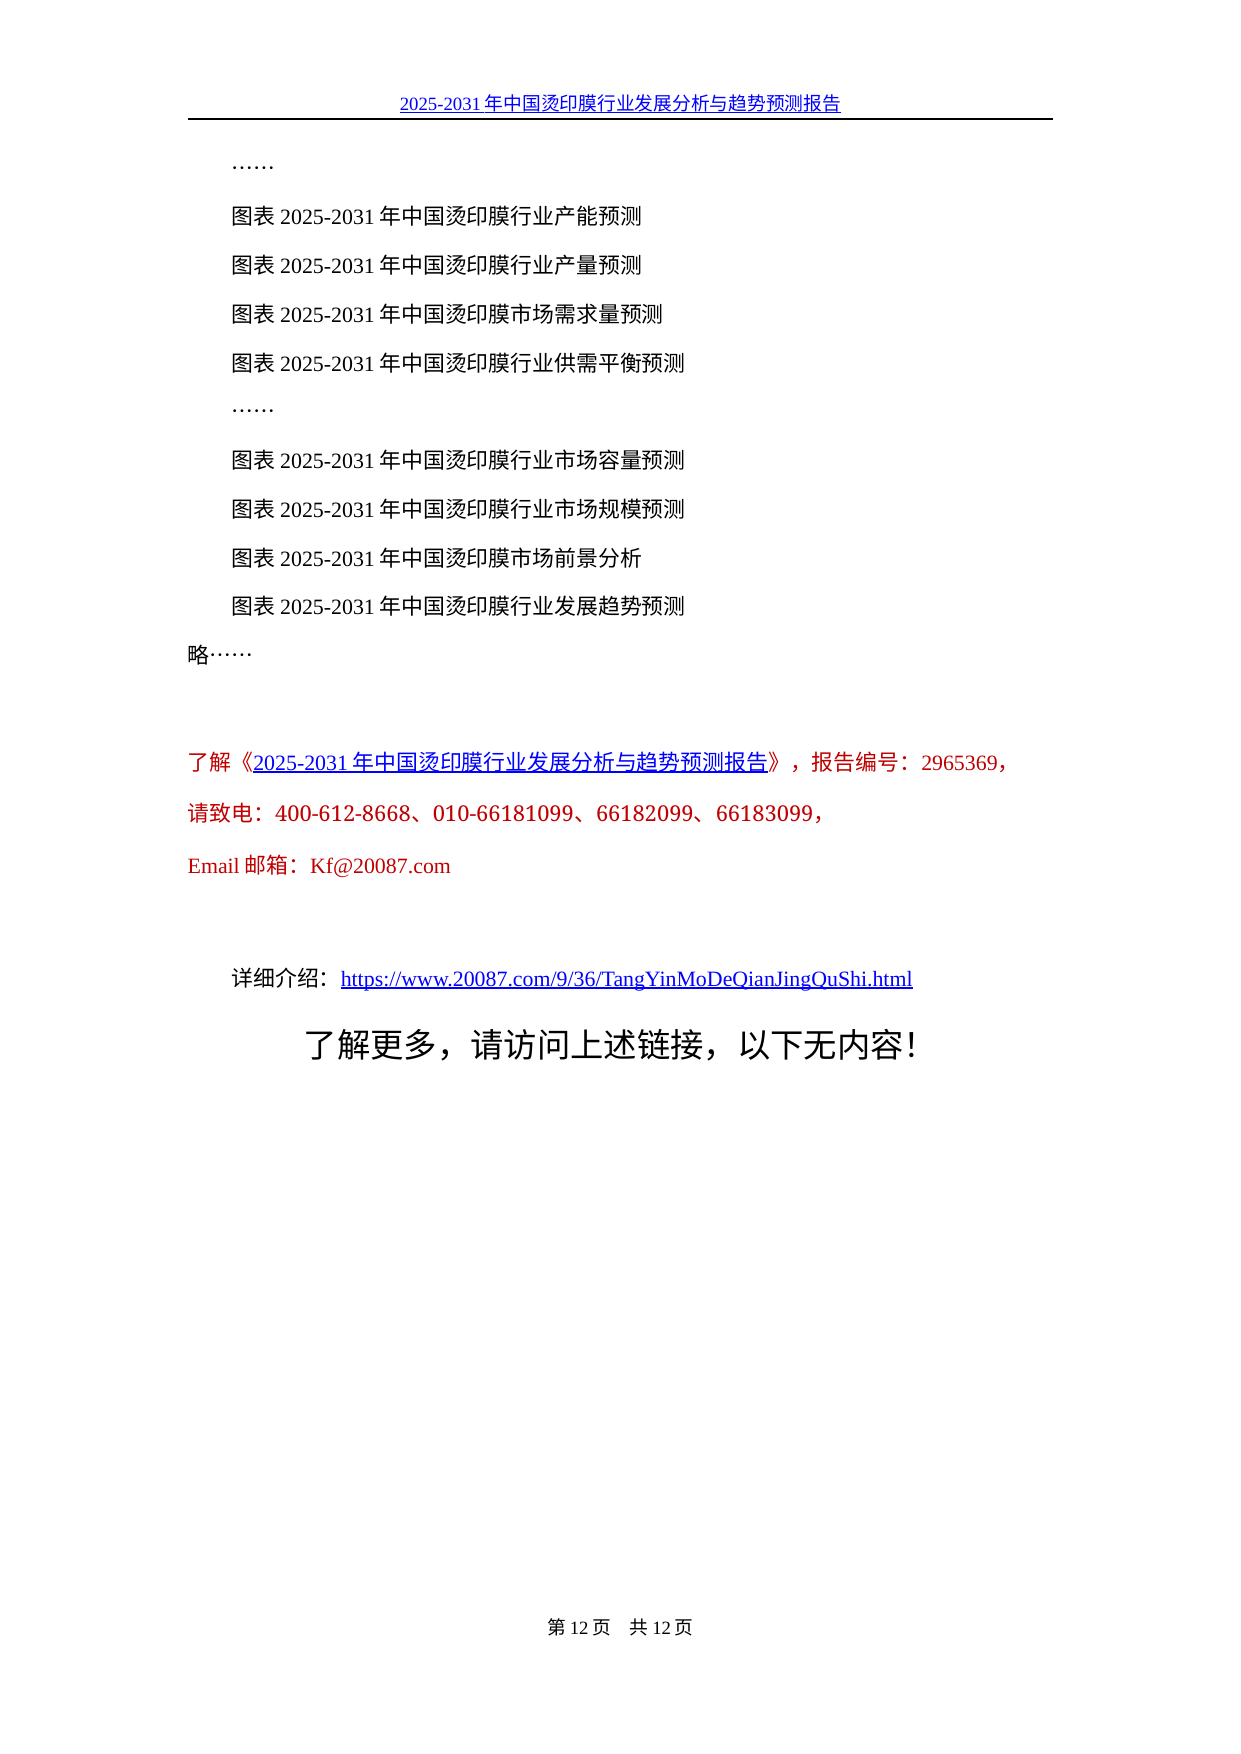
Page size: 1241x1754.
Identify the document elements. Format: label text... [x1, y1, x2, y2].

text 详细介绍：https://www.20087.com/9/36/TangYinMoDeQianJingQuShi.html [187, 960, 1053, 993]
text 请致电：400-612-8668、010-66181099、66182099、66183099， [187, 796, 1053, 828]
text Email邮箱：Kf@20087.com [187, 847, 1053, 880]
text 了解《2025-2031年中国烫印膜行业发展分析与趋势预测报告》，报告编号：2965369， [187, 744, 1053, 777]
title 了解更多，请访问上述链接，以下无内容！ [187, 1010, 1053, 1075]
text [187, 150, 1053, 670]
